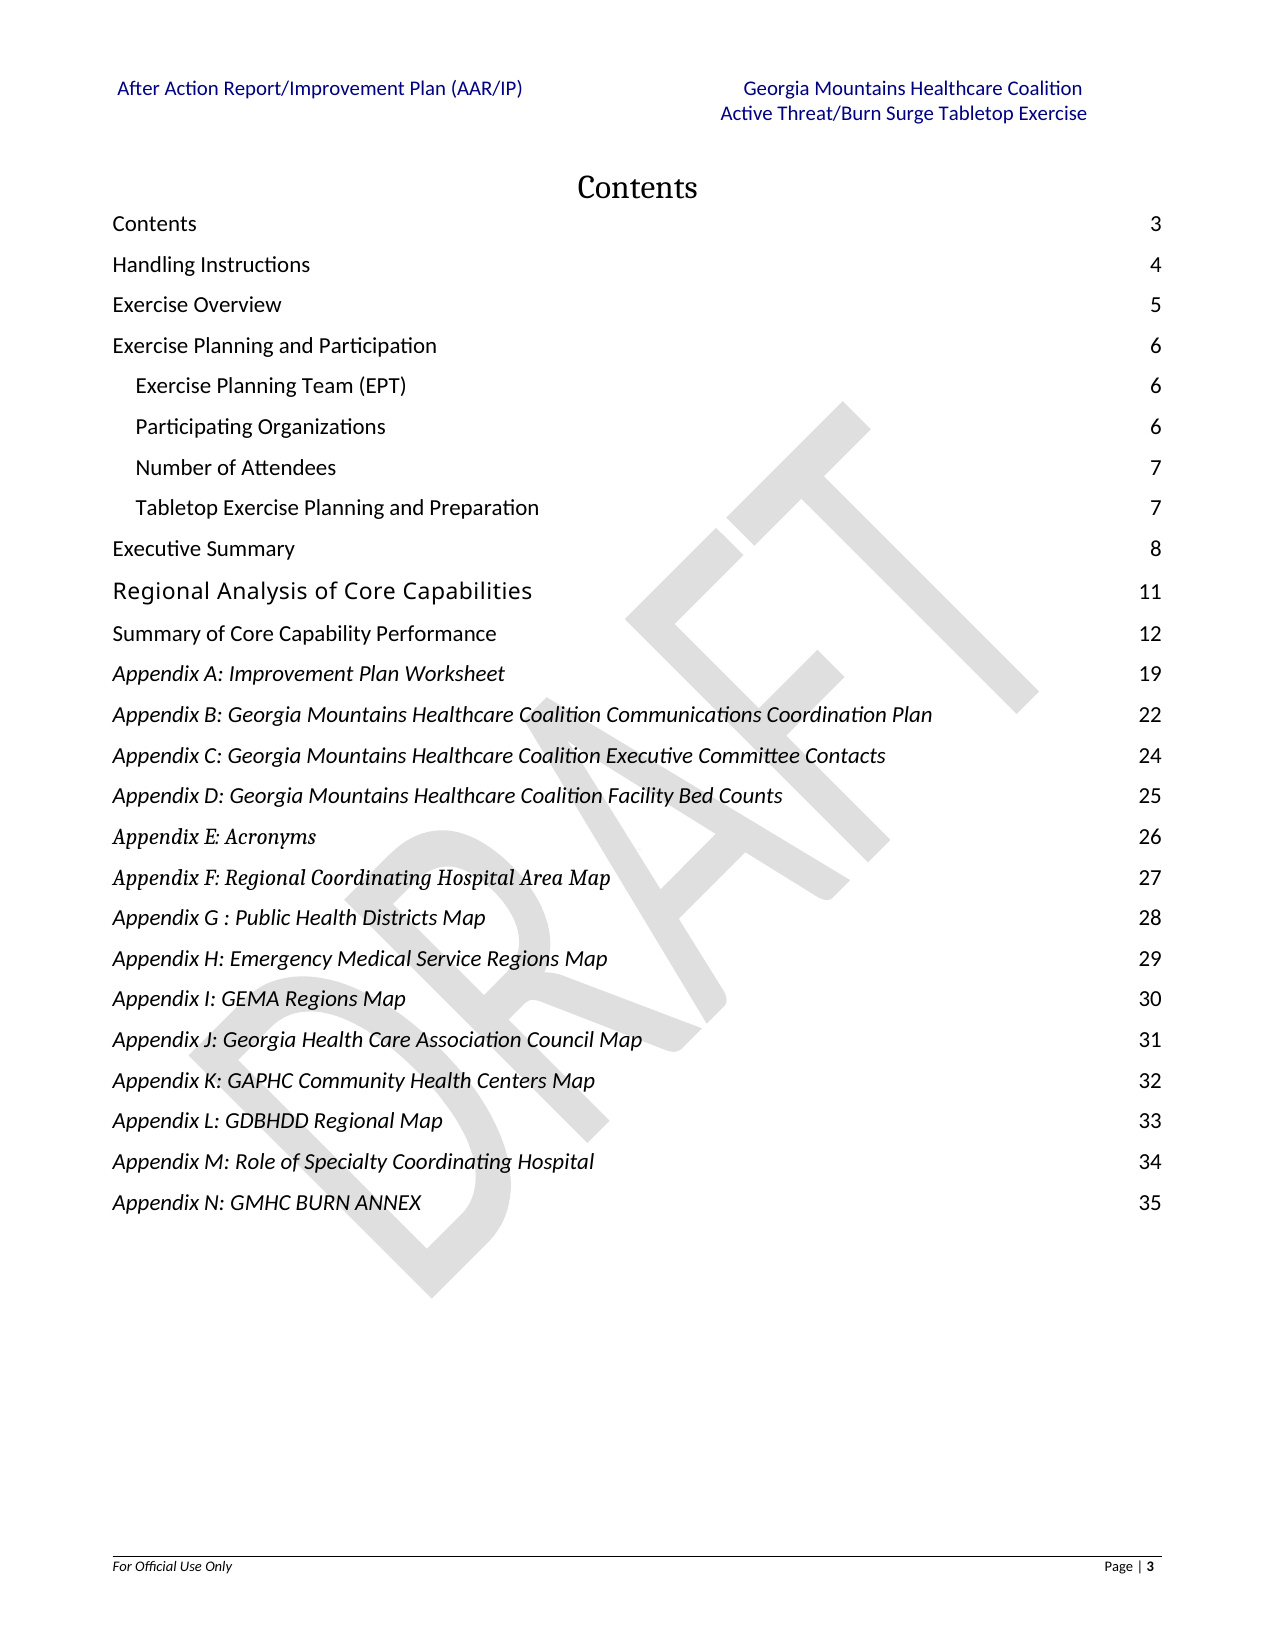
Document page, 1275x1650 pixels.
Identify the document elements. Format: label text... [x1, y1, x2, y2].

subtitle Contents [112, 169, 1162, 207]
